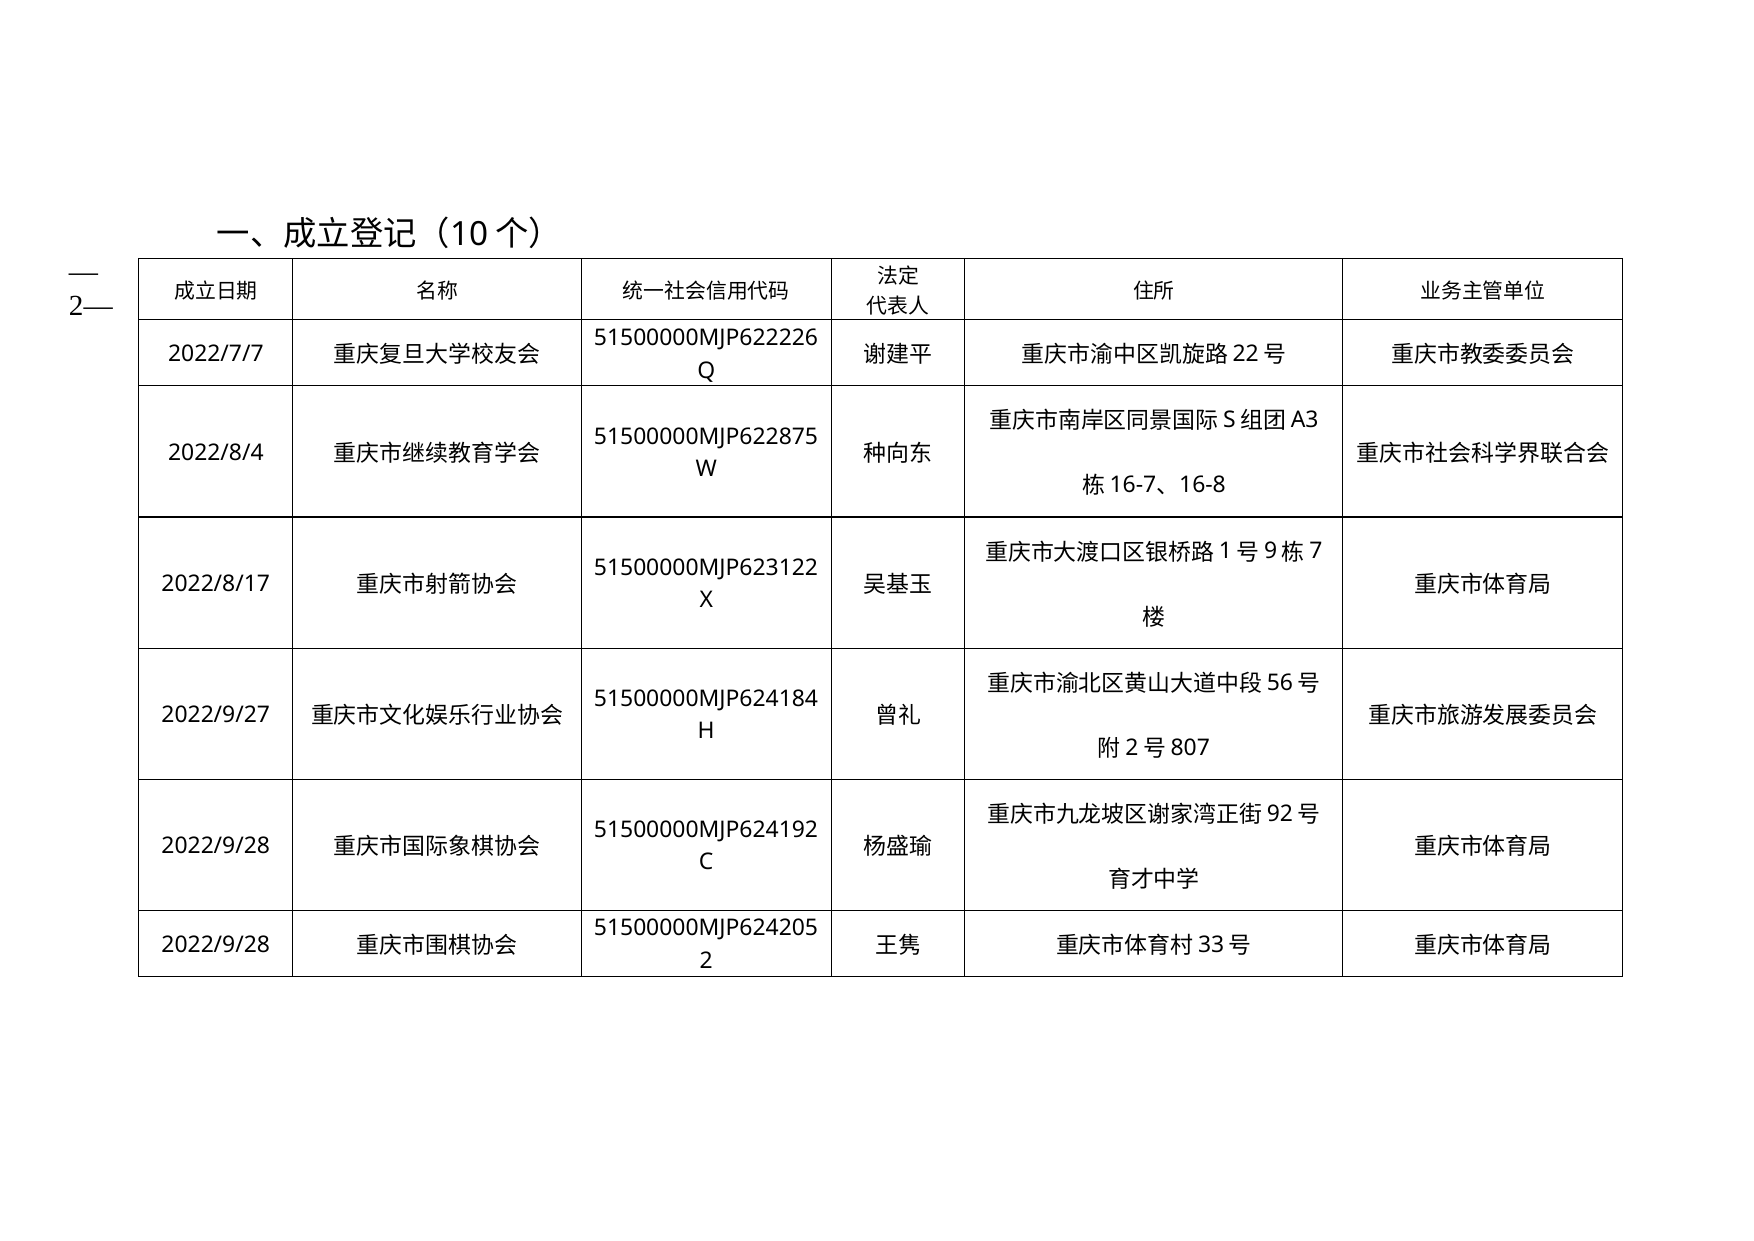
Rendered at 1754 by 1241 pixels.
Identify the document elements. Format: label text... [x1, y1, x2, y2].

table_cell 重庆市围棋协会 [293, 911, 581, 976]
table_cell 2022/7/7 [139, 320, 292, 385]
table_header 业务主管单位 [1343, 259, 1622, 319]
table_cell 吴基玉 [832, 518, 964, 647]
table_cell 51500000MJP622226Q [582, 320, 831, 385]
table_header 住所 [965, 259, 1342, 319]
table_cell 曾礼 [832, 649, 964, 778]
table_header 法定 代表人 [832, 259, 964, 319]
table_cell 51500000MJP624192C [582, 780, 831, 909]
table_cell 重庆市大渡口区银桥路1号9栋7楼 [965, 518, 1342, 647]
table_cell 51500000MJP623122X [582, 518, 831, 647]
table_cell 51500000MJP624184H [582, 649, 831, 778]
table_cell 2022/8/4 [139, 386, 292, 516]
table_cell 重庆市体育局 [1343, 780, 1622, 909]
table_cell 重庆市渝中区凯旋路22号 [965, 320, 1342, 385]
table_cell 种向东 [832, 386, 964, 516]
table_cell 重庆市旅游发展委员会 [1343, 649, 1622, 778]
table_cell 杨盛瑜 [832, 780, 964, 909]
table_header 统一社会信用代码 [582, 259, 831, 319]
table_cell 51500000MJP622875W [582, 386, 831, 516]
table_cell 重庆市社会科学界联合会 [1343, 386, 1622, 516]
table_cell 谢建平 [832, 320, 964, 385]
table_cell 2022/9/28 [139, 780, 292, 909]
table_header 名称 [293, 259, 581, 319]
table_cell 重庆市教委委员会 [1343, 320, 1622, 385]
table_cell 重庆市渝北区黄山大道中段56号附2号807 [965, 649, 1342, 778]
table_cell 重庆市体育村33号 [965, 911, 1342, 976]
table_cell 2022/8/17 [139, 518, 292, 647]
table_cell 重庆市南岸区同景国际S组团A3栋16-7、16-8 [965, 386, 1342, 516]
table_cell 重庆市射箭协会 [293, 518, 581, 647]
table_cell 重庆市体育局 [1343, 518, 1622, 647]
table_cell 重庆市体育局 [1343, 911, 1622, 976]
table_cell 2022/9/28 [139, 911, 292, 976]
table_cell 重庆市九龙坡区谢家湾正街92号育才中学 [965, 780, 1342, 909]
table_header 成立日期 [139, 259, 292, 319]
table_cell 51500000MJP6242052 [582, 911, 831, 976]
table_cell 重庆市国际象棋协会 [293, 780, 581, 909]
text 一、成立登记（10个） [150, 198, 1604, 258]
table_cell 2022/9/27 [139, 649, 292, 778]
table_cell 重庆市文化娱乐行业协会 [293, 649, 581, 778]
table_cell 重庆复旦大学校友会 [293, 320, 581, 385]
table_cell 王隽 [832, 911, 964, 976]
table_cell 重庆市继续教育学会 [293, 386, 581, 516]
